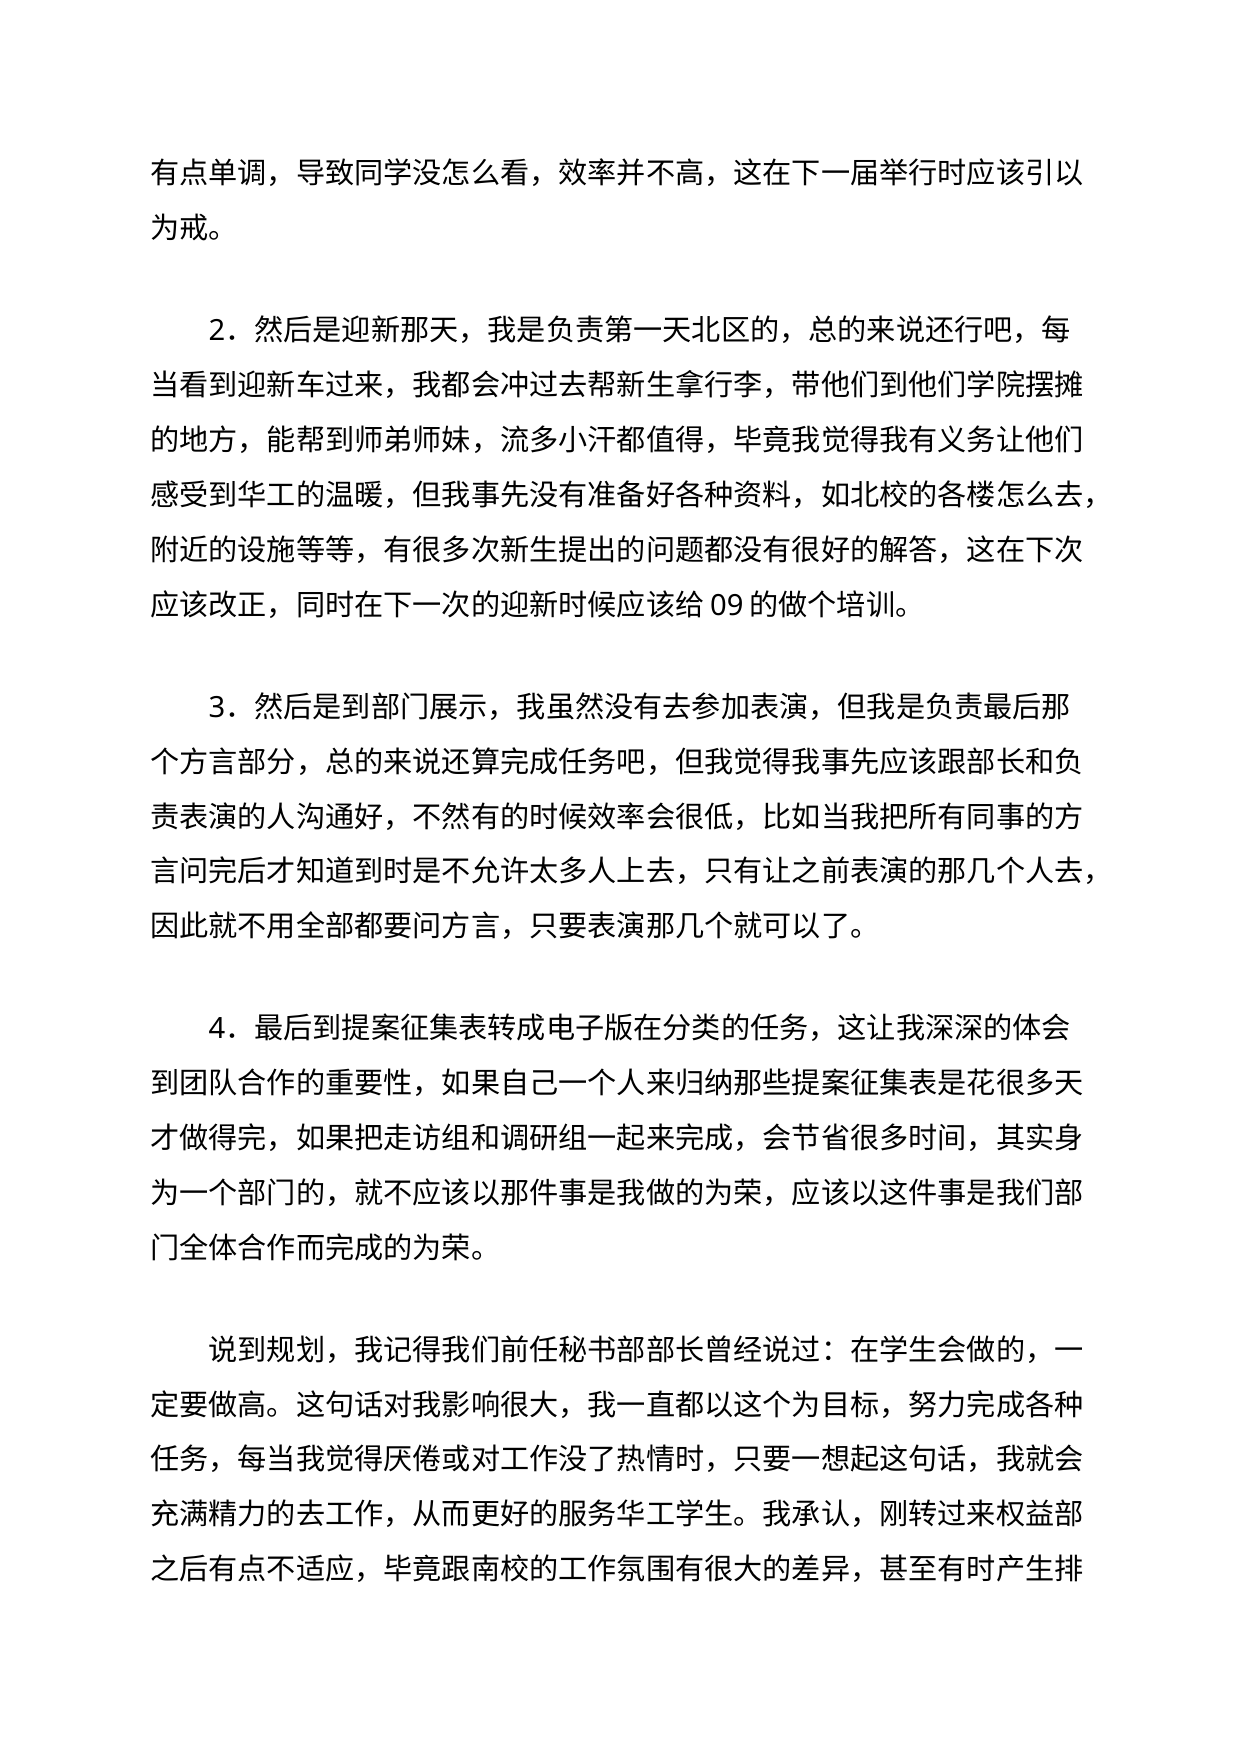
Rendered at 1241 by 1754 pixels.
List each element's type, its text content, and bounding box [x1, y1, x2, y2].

text 4．最后到提案征集表转成电子版在分类的任务，这让我深深的体会到团队合作的重要性，如果自己一个人来归纳那些提案征集表是花很多天才做得完，如果把走访组和调研组一起来完成，会节省很多时间，其实身为一个部门的，就不应该以那件事是我做的为荣，应该以这件事是我们部门全体合作而完成的为荣。 [150, 1005, 1090, 1267]
text 3．然后是到部门展示，我虽然没有去参加表演，但我是负责最后那个方言部分，总的来说还算完成任务吧，但我觉得我事先应该跟部长和负责表演的人沟通好，不然有的时候效率会很低，比如当我把所有同事的方言问完后才知道到时是不允许太多人上去，只有让之前表演的那几个人去，因此就不用全部都要问方言，只要表演那几个就可以了。 [150, 683, 1090, 945]
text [150, 150, 1090, 247]
text 2．然后是迎新那天，我是负责第一天北区的，总的来说还行吧，每当看到迎新车过来，我都会冲过去帮新生拿行李，带他们到他们学院摆摊的地方，能帮到师弟师妹，流多小汗都值得，毕竟我觉得我有义务让他们感受到华工的温暖，但我事先没有准备好各种资料，如北校的各楼怎么去，附近的设施等等，有很多次新生提出的问题都没有很好的解答，这在下次应该改正，同时在下一次的迎新时候应该给09的做个培训。 [150, 307, 1090, 624]
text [150, 1326, 1090, 1588]
